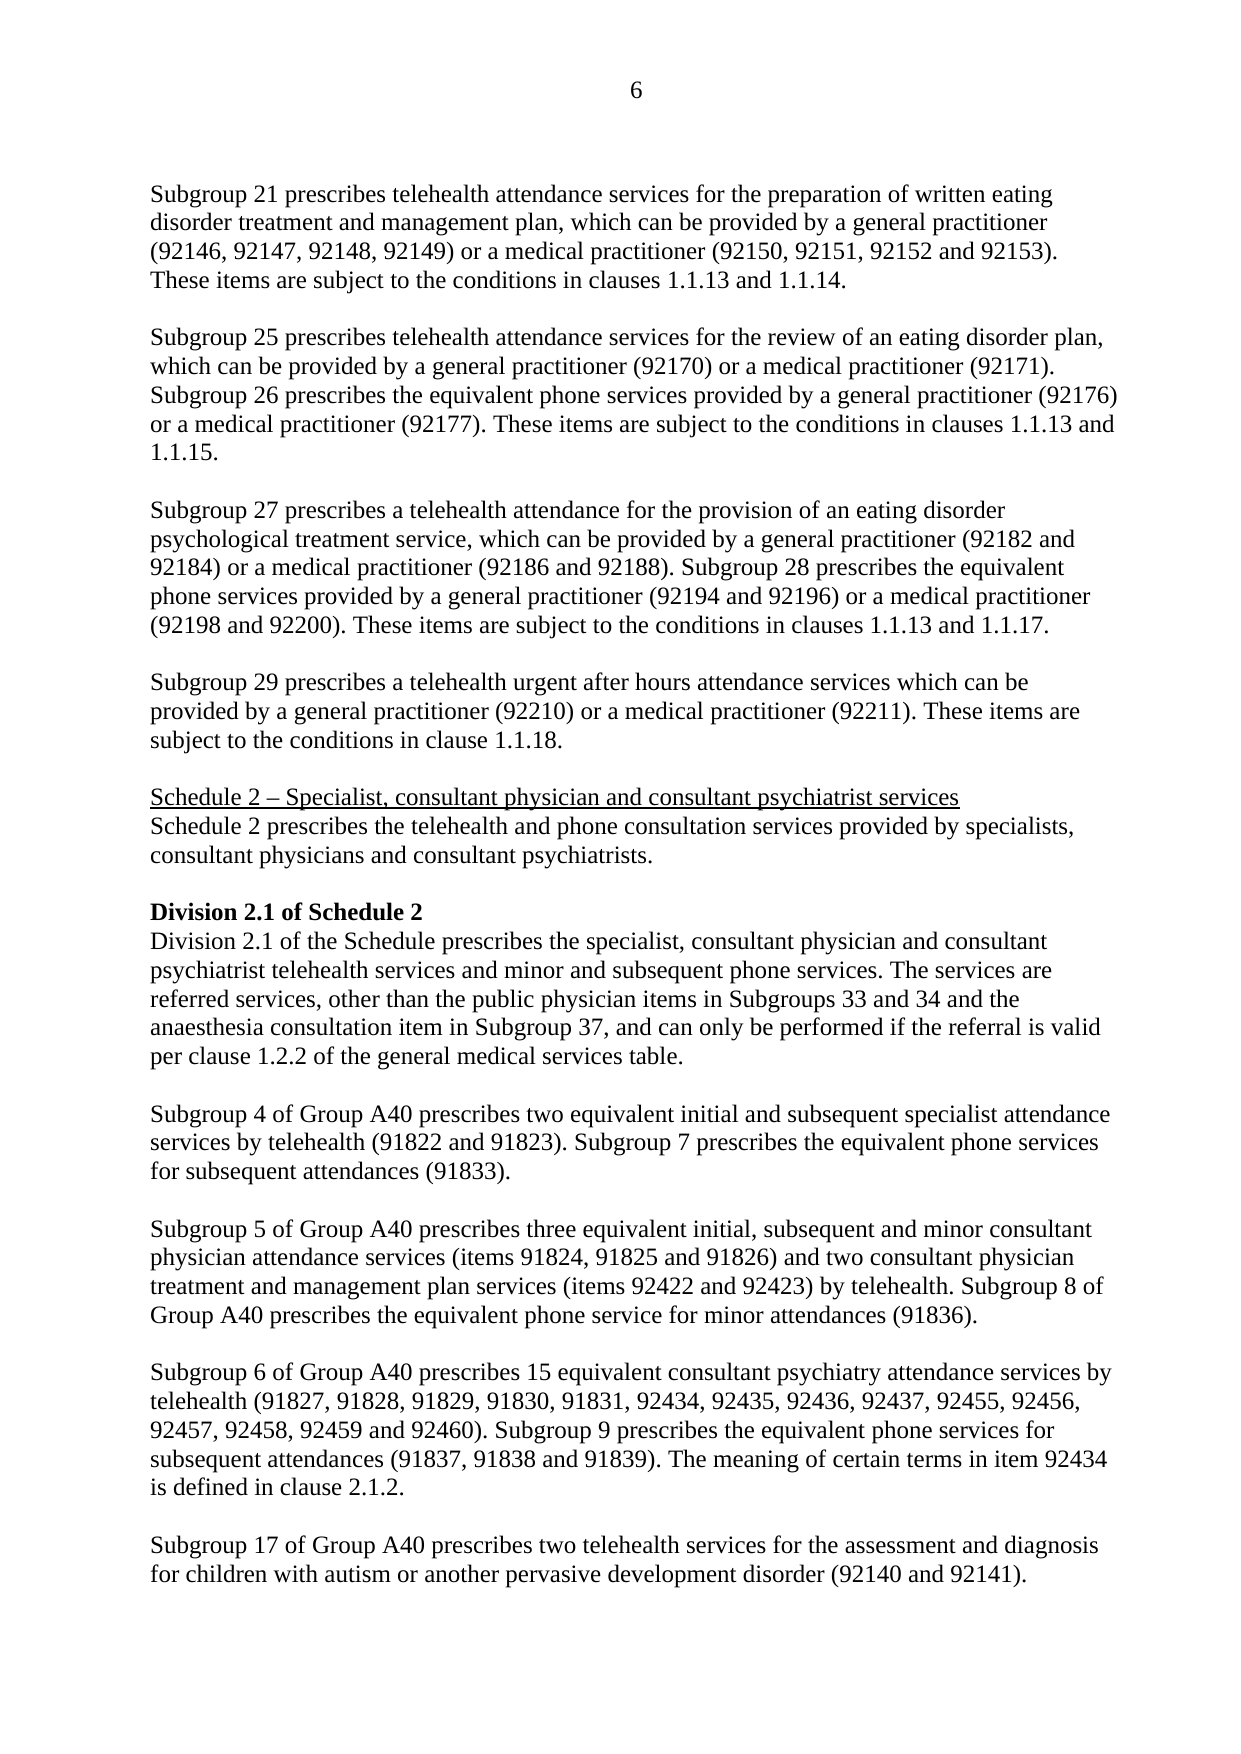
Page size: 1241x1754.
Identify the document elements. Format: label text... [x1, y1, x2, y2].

text Schedule 2 prescribes the telehealth and phone consultation services provided by specialists, consultant physicians and consultant psychiatrists. [150, 811, 1122, 869]
text Schedule 2 – Specialist, consultant physician and consultant psychiatrist services [150, 782, 1122, 811]
text Subgroup 25 prescribes telehealth attendance services for the review of an eating disorder plan, which can be provided by a general practitioner (92170) or a medical practitioner (92171). Subgroup 26 prescribes the equivalent phone services provided by a general practitioner (92176) or a medical practitioner (92177). These items are subject to the conditions in clauses 1.1.13 and 1.1.15. [150, 322, 1122, 466]
text Division 2.1 of Schedule 2 [150, 897, 1122, 926]
text Division 2.1 of the Schedule prescribes the specialist, consultant physician and consultant psychiatrist telehealth services and minor and subsequent phone services. The services are referred services, other than the public physician items in Subgroups 33 and 34 and the anaesthesia consultation item in Subgroup 37, and can only be performed if the referral is valid per clause 1.2.2 of the general medical services table. [150, 926, 1122, 1070]
text Subgroup 27 prescribes a telehealth attendance for the provision of an eating disorder psychological treatment service, which can be provided by a general practitioner (92182 and 92184) or a medical practitioner (92186 and 92188). Subgroup 28 prescribes the equivalent phone services provided by a general practitioner (92194 and 92196) or a medical practitioner (92198 and 92200). These items are subject to the conditions in clauses 1.1.13 and 1.1.17. [150, 495, 1122, 639]
text Subgroup 29 prescribes a telehealth urgent after hours attendance services which can be provided by a general practitioner (92210) or a medical practitioner (92211). These items are subject to the conditions in clause 1.1.18. [150, 667, 1122, 754]
text Subgroup 17 of Group A40 prescribes two telehealth services for the assessment and diagnosis for children with autism or another pervasive development disorder (92140 and 92141). [150, 1530, 1122, 1587]
text Subgroup 6 of Group A40 prescribes 15 equivalent consultant psychiatry attendance services by telehealth (91827, 91828, 91829, 91830, 91831, 92434, 92435, 92436, 92437, 92455, 92456, 92457, 92458, 92459 and 92460). Subgroup 9 prescribes the equivalent phone services for subsequent attendances (91837, 91838 and 91839). The meaning of certain terms in item 92434 is defined in clause 2.1.2. [150, 1357, 1122, 1501]
text Subgroup 4 of Group A40 prescribes two equivalent initial and subsequent specialist attendance services by telehealth (91822 and 91823). Subgroup 7 prescribes the equivalent phone services for subsequent attendances (91833). [150, 1099, 1122, 1185]
text Subgroup 5 of Group A40 prescribes three equivalent initial, subsequent and minor consultant physician attendance services (items 91824, 91825 and 91826) and two consultant physician treatment and management plan services (items 92422 and 92423) by telehealth. Subgroup 8 of Group A40 prescribes the equivalent phone service for minor attendances (91836). [150, 1214, 1122, 1329]
text Subgroup 21 prescribes telehealth attendance services for the preparation of written eating disorder treatment and management plan, which can be provided by a general practitioner (92146, 92147, 92148, 92149) or a medical practitioner (92150, 92151, 92152 and 92153). These items are subject to the conditions in clauses 1.1.13 and 1.1.14. [150, 179, 1122, 294]
